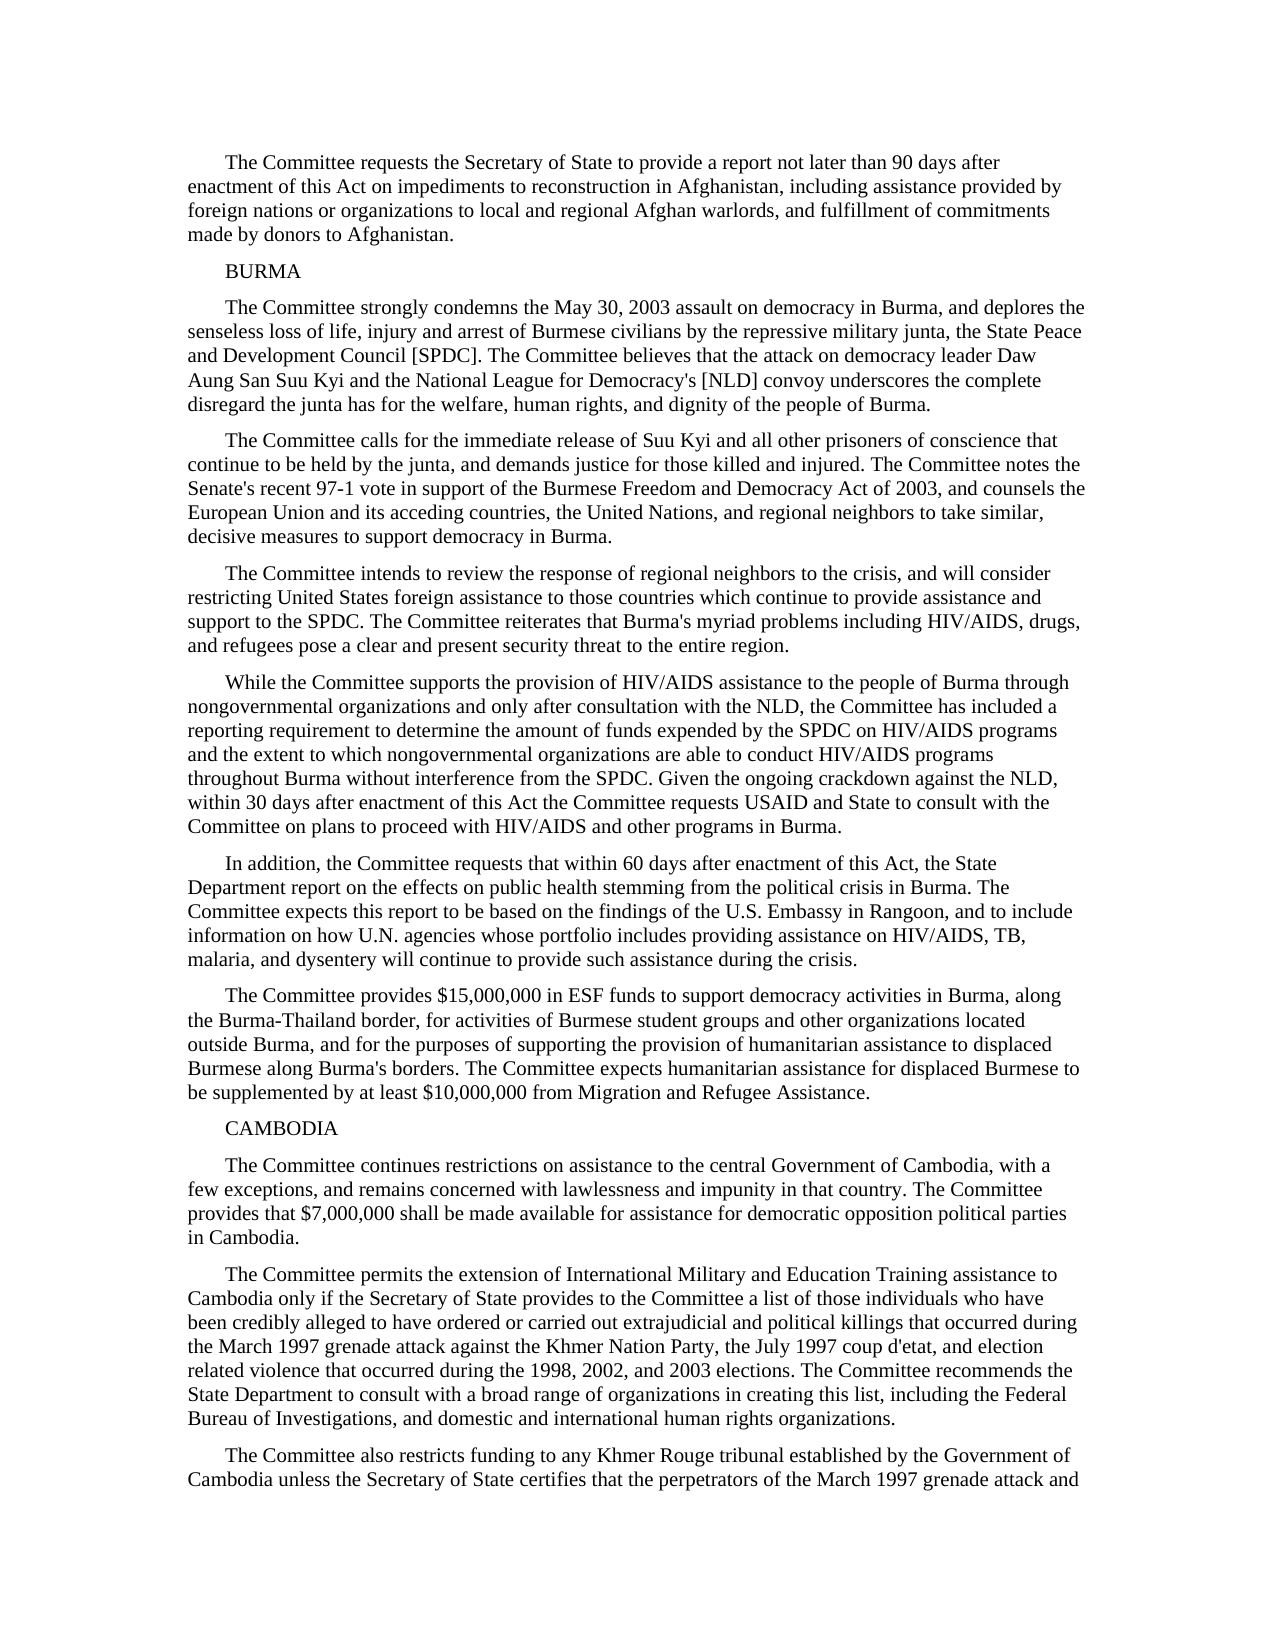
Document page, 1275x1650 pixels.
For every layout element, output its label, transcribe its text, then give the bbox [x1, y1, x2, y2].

text The Committee continues restrictions on assistance to the central Government of Cambodia, with a few exceptions, and remains concerned with lawlessness and impunity in that country. The Committee provides that $7,000,000 shall be made available for assistance for democratic opposition political parties in Cambodia. [187, 1153, 1087, 1249]
text The Committee permits the extension of International Military and Education Training assistance to Cambodia only if the Secretary of State provides to the Committee a list of those individuals who have been credibly alleged to have ordered or carried out extrajudicial and political killings that occurred during the March 1997 grenade attack against the Khmer Nation Party, the July 1997 coup d'etat, and election related violence that occurred during the 1998, 2002, and 2003 elections. The Committee recommends the State Department to consult with a broad range of organizations in creating this list, including the Federal Bureau of Investigations, and domestic and international human rights organizations. [187, 1262, 1087, 1430]
text While the Committee supports the provision of HIV/AIDS assistance to the people of Burma through nongovernmental organizations and only after consultation with the NLD, the Committee has included a reporting requirement to determine the amount of funds expended by the SPDC on HIV/AIDS programs and the extent to which nongovernmental organizations are able to conduct HIV/AIDS programs throughout Burma without interference from the SPDC. Given the ongoing crackdown against the NLD, within 30 days after enactment of this Act the Committee requests USAID and State to consult with the Committee on plans to proceed with HIV/AIDS and other programs in Burma. [187, 670, 1087, 838]
text The Committee requests the Secretary of State to provide a report not later than 90 days after enactment of this Act on impediments to reconstruction in Afghanistan, including assistance provided by foreign nations or organizations to local and regional Afghan warlords, and fulfillment of commitments made by donors to Afghanistan. [187, 150, 1087, 246]
text The Committee calls for the immediate release of Suu Kyi and all other prisoners of conscience that continue to be held by the junta, and demands justice for those killed and injured. The Committee notes the Senate's recent 97-1 vote in support of the Burmese Freedom and Democracy Act of 2003, and counsels the European Union and its acceding countries, the United Nations, and regional neighbors to take similar, decisive measures to support democracy in Burma. [187, 428, 1087, 548]
text In addition, the Committee requests that within 60 days after enactment of this Act, the State Department report on the effects on public health stemming from the political crisis in Burma. The Committee expects this report to be based on the findings of the U.S. Embassy in Rangoon, and to include information on how U.N. agencies whose portfolio includes providing assistance on HIV/AIDS, TB, malaria, and dysentery will continue to provide such assistance during the crisis. [187, 851, 1087, 971]
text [187, 1442, 1087, 1491]
text BURMA [187, 259, 1087, 283]
text The Committee provides $15,000,000 in ESF funds to support democracy activities in Burma, along the Burma-Thailand border, for activities of Burmese student groups and other organizations located outside Burma, and for the purposes of supporting the provision of humanitarian assistance to displaced Burmese along Burma's borders. The Committee expects humanitarian assistance for displaced Burmese to be supplemented by at least $10,000,000 from Migration and Refugee Assistance. [187, 983, 1087, 1104]
text CAMBODIA [187, 1116, 1087, 1140]
text The Committee strongly condemns the May 30, 2003 assault on democracy in Burma, and deplores the senseless loss of life, injury and arrest of Burmese civilians by the repressive military junta, the State Peace and Development Council [SPDC]. The Committee believes that the attack on democracy leader Daw Aung San Suu Kyi and the National League for Democracy's [NLD] convoy underscores the complete disregard the junta has for the welfare, human rights, and dignity of the people of Burma. [187, 295, 1087, 416]
text The Committee intends to review the response of regional neighbors to the crisis, and will consider restricting United States foreign assistance to those countries which continue to provide assistance and support to the SPDC. The Committee reiterates that Burma's myriad problems including HIV/AIDS, drugs, and refugees pose a clear and present security threat to the entire region. [187, 561, 1087, 657]
